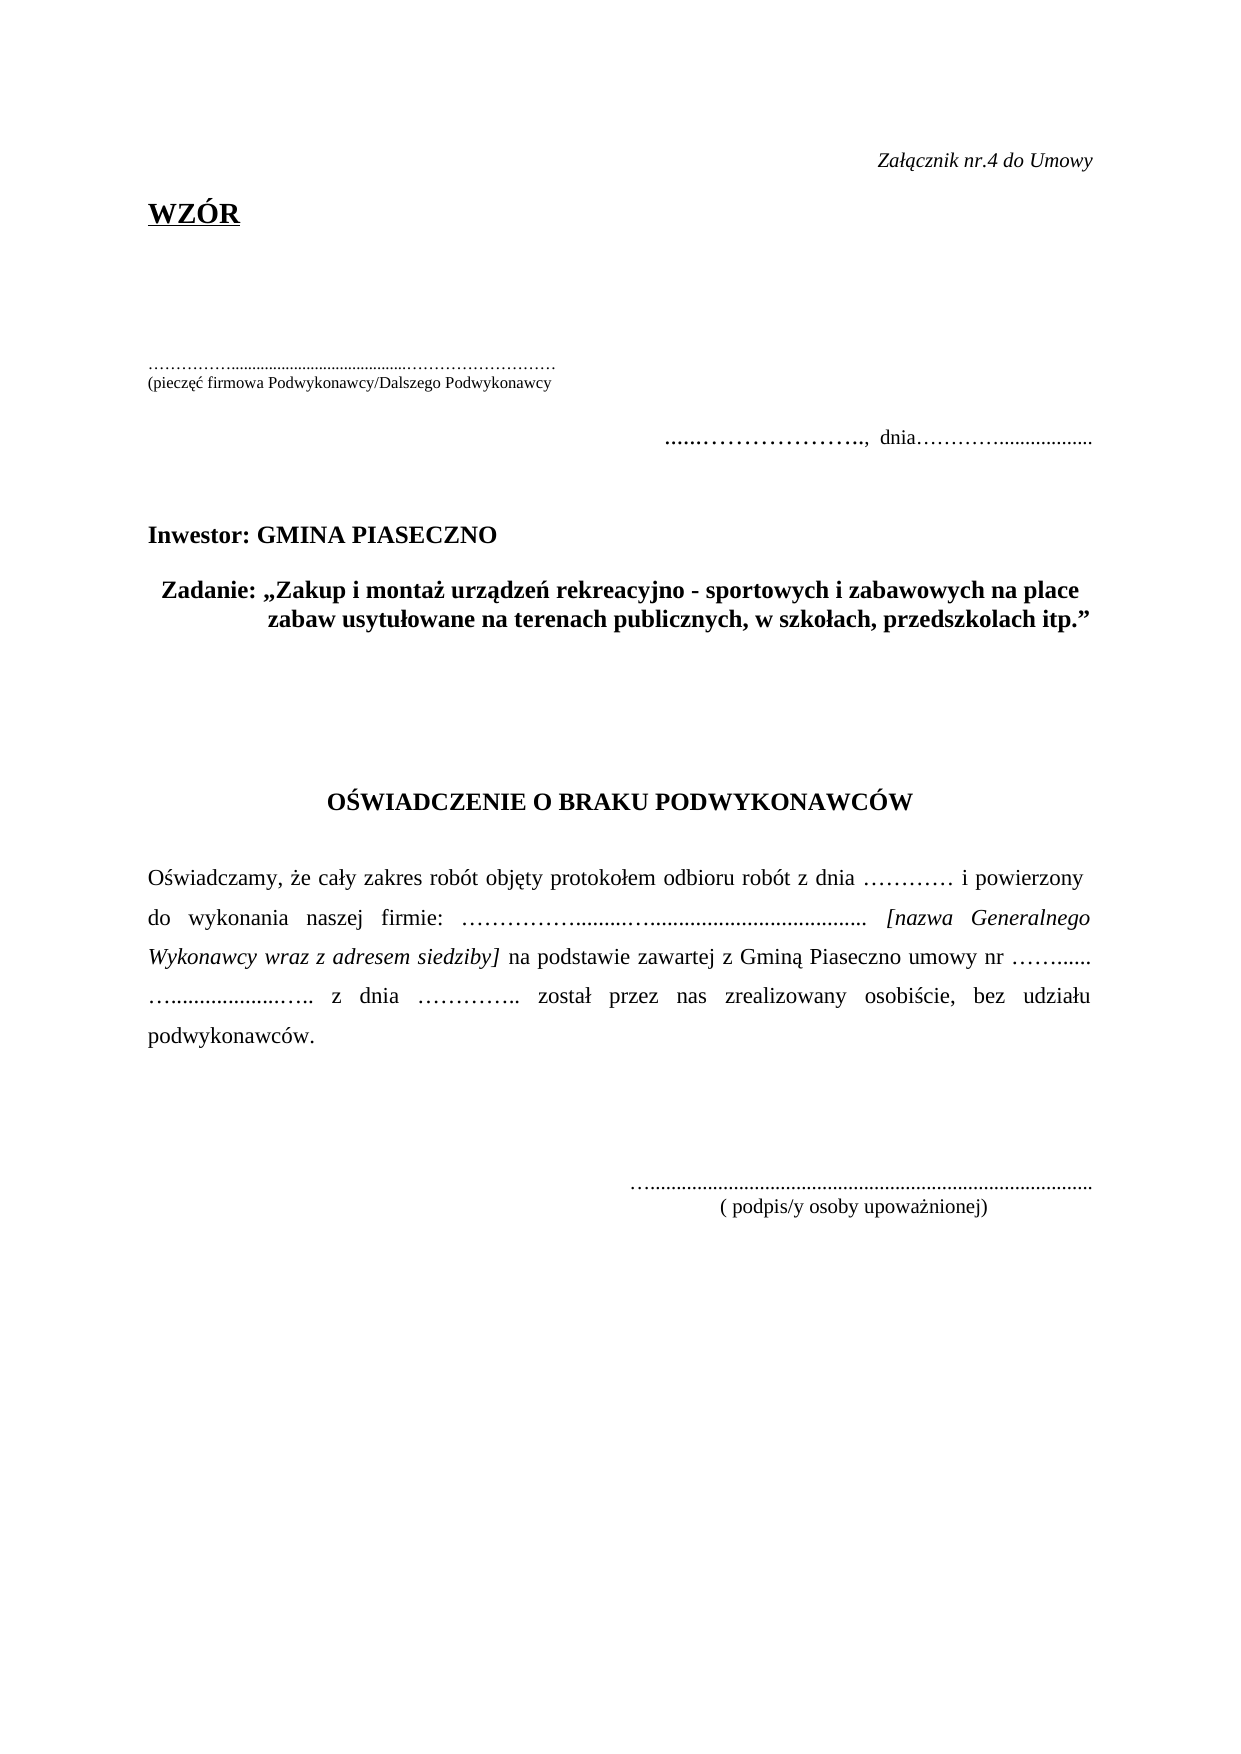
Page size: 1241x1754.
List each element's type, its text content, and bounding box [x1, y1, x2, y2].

text Załącznik nr.4 do Umowy [148, 148, 1093, 172]
text (pieczęć firmowa Podwykonawcy/Dalszego Podwykonawcy [148, 373, 1093, 392]
text Zadanie: „Zakup i montaż urządzeń rekreacyjno - sportowych i zabawowych na place zabaw usytułowane na terenach publicznych, w szkołach, przedszkolach itp.” [148, 575, 1093, 633]
text OŚWIADCZENIE O BRAKU PODWYKONAWCÓW [148, 787, 1093, 816]
text ……………..........................................……………………… [148, 354, 1093, 373]
text Oświadczamy, że cały zakres robót objęty protokołem odbioru robót z dnia ………… i powierzony do wykonania naszej firmie: …………….........…...................................... [nazwa Generalnego Wykonawcy wraz z adresem siedziby] na podstawie zawartej z Gminą Piaseczno umowy nr ……......…...................….. z dnia ………….. został przez nas zrealizowany osobiście, bez udziału podwykonawców. [148, 864, 1093, 1048]
text WZÓR [148, 196, 1093, 229]
text ......……………….., dnia………….................. [148, 421, 1093, 450]
text ( podpis/y osoby upoważnionej) [148, 1194, 1093, 1218]
text …..................................................................................... [148, 1169, 1093, 1194]
text Inwestor: GMINA PIASECZNO [148, 520, 1093, 548]
